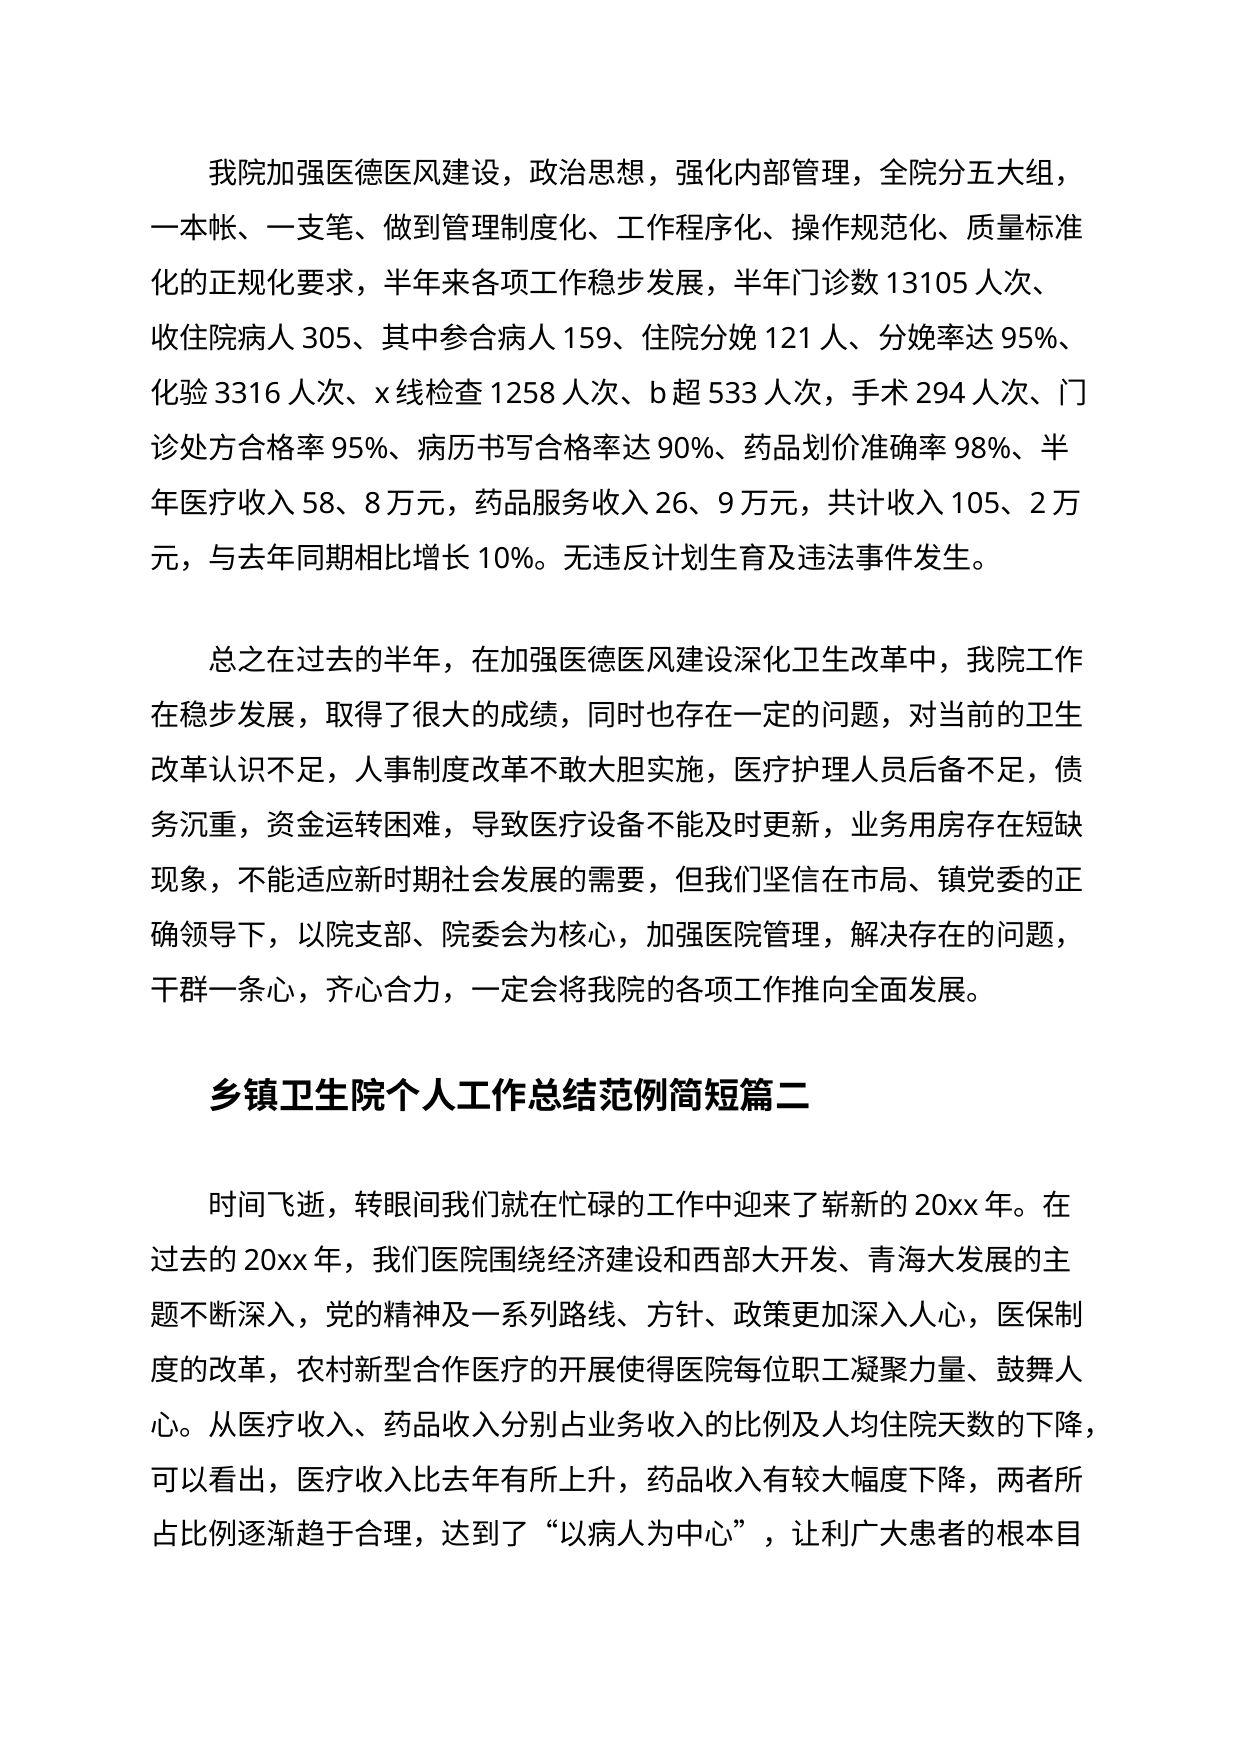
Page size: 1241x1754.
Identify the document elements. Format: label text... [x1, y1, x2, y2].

text 总之在过去的半年，在加强医德医风建设深化卫生改革中，我院工作在稳步发展，取得了很大的成绩，同时也存在一定的问题，对当前的卫生改革认识不足，人事制度改革不敢大胆实施，医疗护理人员后备不足，债务沉重，资金运转困难，导致医疗设备不能及时更新，业务用房存在短缺现象，不能适应新时期社会发展的需要，但我们坚信在市局、镇党委的正确领导下，以院支部、院委会为核心，加强医院管理，解决存在的问题，干群一条心，齐心合力，一定会将我院的各项工作推向全面发展。 [150, 637, 1090, 1008]
text 乡镇卫生院个人工作总结范例简短篇二 [150, 1068, 1090, 1119]
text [150, 1181, 1090, 1553]
text 我院加强医德医风建设，政治思想，强化内部管理，全院分五大组，一本帐、一支笔、做到管理制度化、工作程序化、操作规范化、质量标准化的正规化要求，半年来各项工作稳步发展，半年门诊数13105人次、收住院病人305、其中参合病人159、住院分娩121人、分娩率达95%、化验3316人次、x线检查1258人次、b超533人次，手术294人次、门诊处方合格率95%、病历书写合格率达90%、药品划价准确率98%、半年医疗收入58、8万元，药品服务收入26、9万元，共计收入105、2万元，与去年同期相比增长10%。无违反计划生育及违法事件发生。 [150, 150, 1090, 577]
